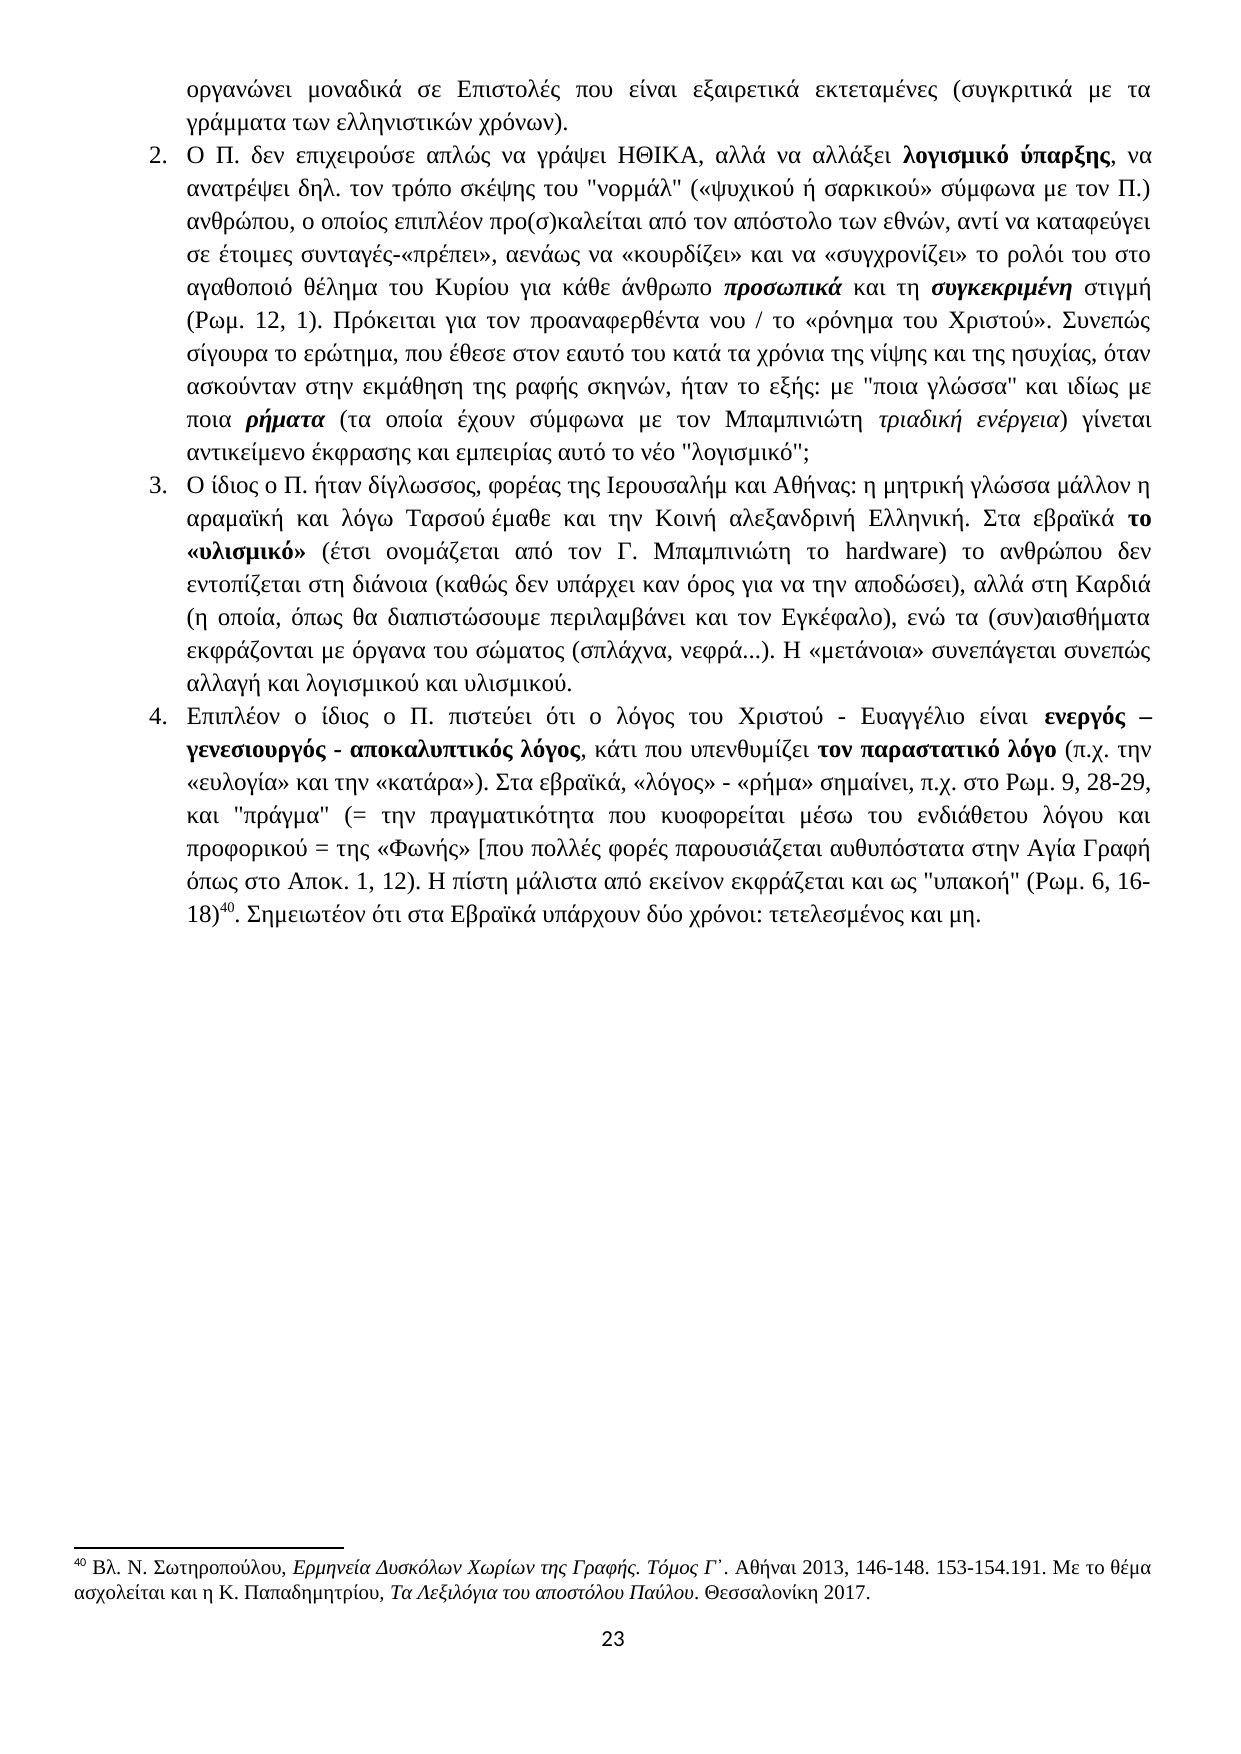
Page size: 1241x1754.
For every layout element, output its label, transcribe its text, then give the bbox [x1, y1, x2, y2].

list Ο ίδιος ο Π. ήταν δίγλωσσος, φορέας της Ιερουσαλήμ και Αθήνας: η μητρική γλώσσα μάλλον η αραμαϊκή και λόγω Ταρσού έμαθε και την Κοινή αλεξανδρινή Ελληνική. Στα εβραϊκά το «υλισμικό» (έτσι ονομάζεται από τον Γ. Μπαμπινιώτη το hardware) το ανθρώπου δεν εντοπίζεται στη διάνοια (καθώς δεν υπάρχει καν όρος για να την αποδώσει), αλλά στη Καρδιά (η οποία, όπως θα διαπιστώσουμε περιλαμβάνει και τον Εγκέφαλο), ενώ τα (συν)αισθήματα εκφράζονται με όργανα του σώματος (σπλάχνα, νεφρά...). Η «μετάνοια» συνεπάγεται συνεπώς αλλαγή και λογισμικού και υλισμικού. [149, 470, 1152, 697]
list Ο Π., όπως αποδεικνύεται από τα έργα του, είναι ο πρώτος συστηματικός Θεολόγος του Χριστιανισμού, ο οποίος έχει τη δυνατότητα να εργάζεται με αφηρημένες έννοιες και να τις οργανώνει μοναδικά σε Επιστολές που είναι εξαιρετικά εκτεταμένες (συγκριτικά με τα γράμματα των ελληνιστικών χρόνων). [149, 74, 1152, 136]
list Επιπλέον ο ίδιος ο Π. πιστεύει ότι ο λόγος του Χριστού - Ευαγγέλιο είναι ενεργός – γενεσιουργός - αποκαλυπτικός λόγος, κάτι που υπενθυμίζει τον παραστατικό λόγο (π.χ. την «ευλογία» και την «κατάρα»). Στα εβραϊκά, «λόγος» - «ρήμα» σημαίνει, π.χ. στο Ρωμ. 9, 28-29, και "πράγμα" (= την πραγματικότητα που κυοφορείται μέσω του ενδιάθετου λόγου και προφορικού = της «Φωνής» [που πολλές φορές παρουσιάζεται αυθυπόστατα στην Αγία Γραφή όπως στο Αποκ. 1, 12). Η πίστη μάλιστα από εκείνον εκφράζεται και ως "υπακοή" (Ρωμ. 6, 16-18). Σημειωτέον ότι στα Εβραϊκά υπάρχουν δύο χρόνοι: τετελεσμένος και μη. [149, 701, 1152, 928]
list Ο Π. δεν επιχειρούσε απλώς να γράψει ΗΘΙΚΑ, αλλά να αλλάξει λογισμικό ύπαρξης, να ανατρέψει δηλ. τον τρόπο σκέψης του "νορμάλ" («ψυχικού ή σαρκικού» σύμφωνα με τον Π.) ανθρώπου, ο οποίος επιπλέον προ(σ)καλείται από τον απόστολο των εθνών, αντί να καταφεύγει σε έτοιμες συνταγές-«πρέπει», αενάως να «κουρδίζει» και να «συγχρονίζει» το ρολόι του στο αγαθοποιό θέλημα του Κυρίου για κάθε άνθρωπο προσωπικά και τη συγκεκριμένη στιγμή (Ρωμ. 12, 1). Πρόκειται για τον προαναφερθέντα νου / το «ρόνημα του Χριστού». Συνεπώς σίγουρα το ερώτημα, που έθεσε στον εαυτό του κατά τα χρόνια της νίψης και της ησυχίας, όταν ασκούνταν στην εκμάθηση της ραφής σκηνών, ήταν το εξής: με "ποια γλώσσα" και ιδίως με ποια ρήματα (τα οποία έχουν σύμφωνα με τον Μπαμπινιώτη τριαδική ενέργεια) γίνεται αντικείμενο έκφρασης και εμπειρίας αυτό το νέο "λογισμικό"; [149, 140, 1152, 466]
